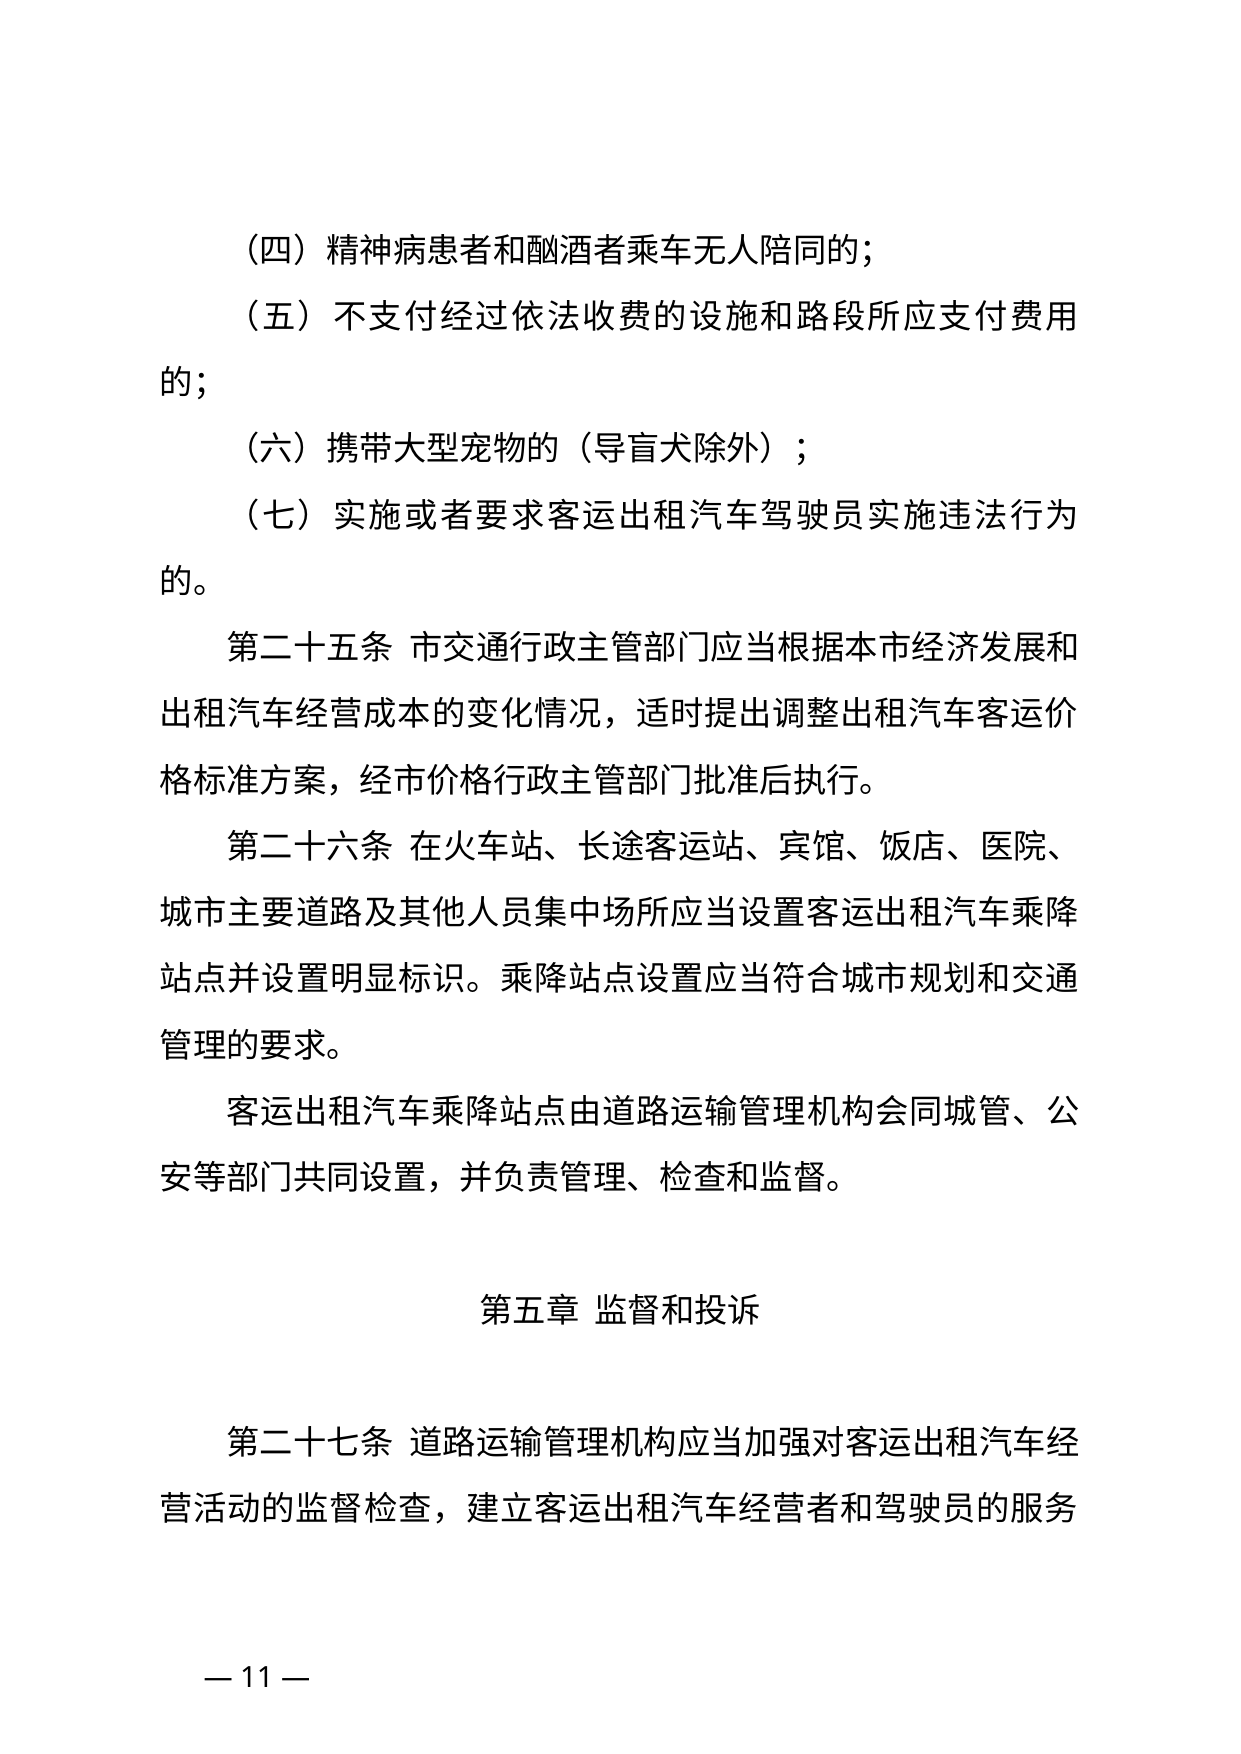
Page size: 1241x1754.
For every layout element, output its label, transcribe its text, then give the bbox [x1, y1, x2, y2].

text （六）携带大型宠物的（导盲犬除外）； [159, 413, 1081, 479]
text 第二十五条 市交通行政主管部门应当根据本市经济发展和出租汽车经营成本的变化情况，适时提出调整出租汽车客运价格标准方案，经市价格行政主管部门批准后执行。 [159, 612, 1081, 811]
text 第二十六条 在火车站、长途客运站、宾馆、饭店、医院、城市主要道路及其他人员集中场所应当设置客运出租汽车乘降站点并设置明显标识。乘降站点设置应当符合城市规划和交通管理的要求。 [159, 811, 1081, 1076]
text （四）精神病患者和酗酒者乘车无人陪同的； [159, 214, 1081, 281]
text 客运出租汽车乘降站点由道路运输管理机构会同城管、公安等部门共同设置，并负责管理、检查和监督。 [159, 1076, 1081, 1208]
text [159, 1407, 1081, 1539]
subtitle 第五章 监督和投诉 [159, 1274, 1081, 1341]
text （七）实施或者要求客运出租汽车驾驶员实施违法行为的。 [159, 479, 1081, 612]
text （五）不支付经过依法收费的设施和路段所应支付费用的； [159, 281, 1081, 413]
